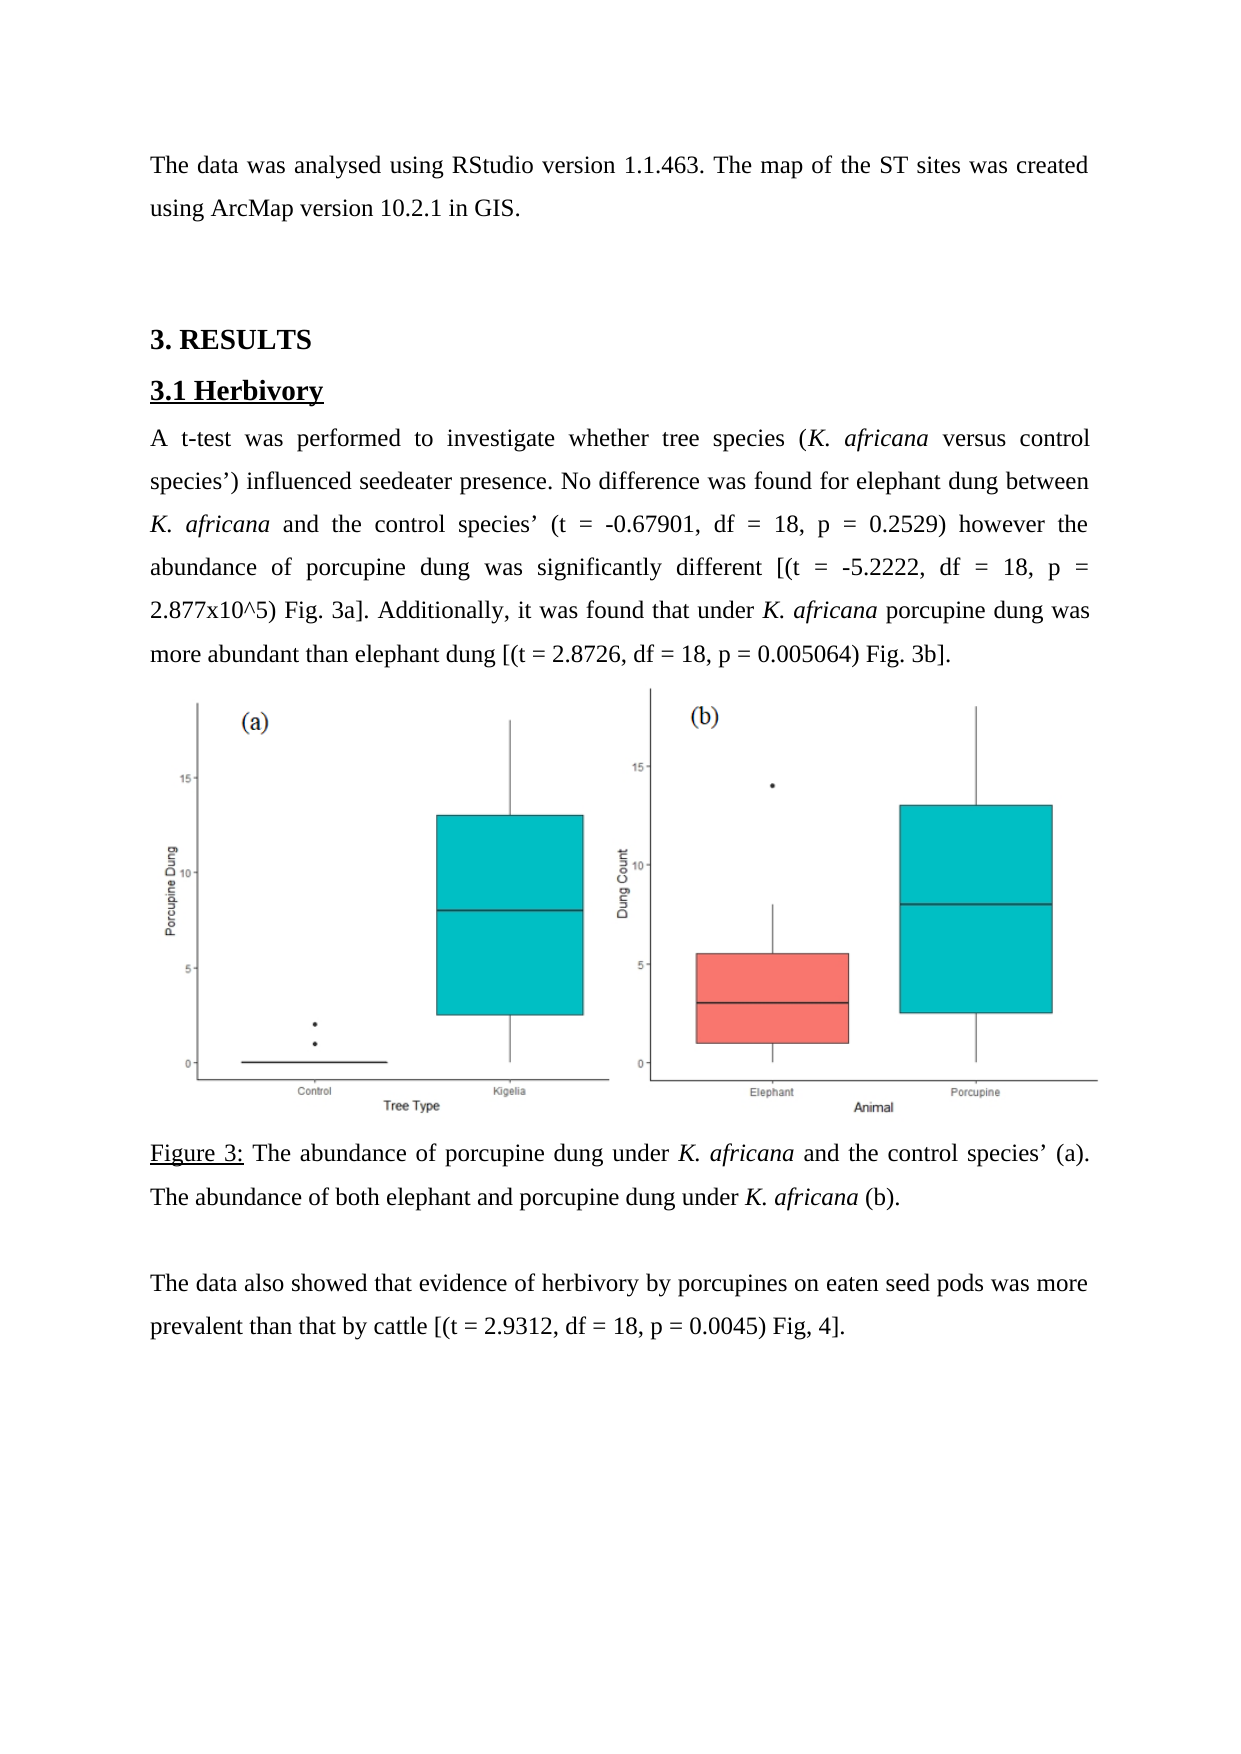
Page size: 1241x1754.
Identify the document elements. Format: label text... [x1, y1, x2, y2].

text The data was analysed using RStudio version 1.1.463. The map of the ST sites was created using ArcMap version 10.2.1 in GIS. [150, 150, 1090, 222]
text 3.1 Herbivory [150, 373, 1090, 406]
picture [150, 681, 1106, 1124]
text Figure 3: The abundance of porcupine dung under K. africana and the control species’ (a). The abundance of both elephant and porcupine dung under K. africana (b). [150, 1124, 1090, 1210]
text A t-test was performed to investigate whether tree species (K. africana versus control species’) influenced seedeater presence. No difference was found for elephant dung between K. africana and the control species’ (t = -0.67901, df = 18, p = 0.2529) however the abundance of porcupine dung was significantly different [(t = -5.2222, df = 18, p = 2.877x10^5) Fig. 3a]. Additionally, it was found that under K. africana porcupine dung was more abundant than elephant dung [(t = 2.8726, df = 18, p = 0.005064) Fig. 3b]. [150, 423, 1090, 667]
text The data also showed that evidence of herbivory by porcupines on eaten seed pods was more prevalent than that by cattle [(t = 2.9312, df = 18, p = 0.0045) Fig, 4]. [150, 1268, 1090, 1340]
text 3. RESULTS [150, 322, 1090, 356]
